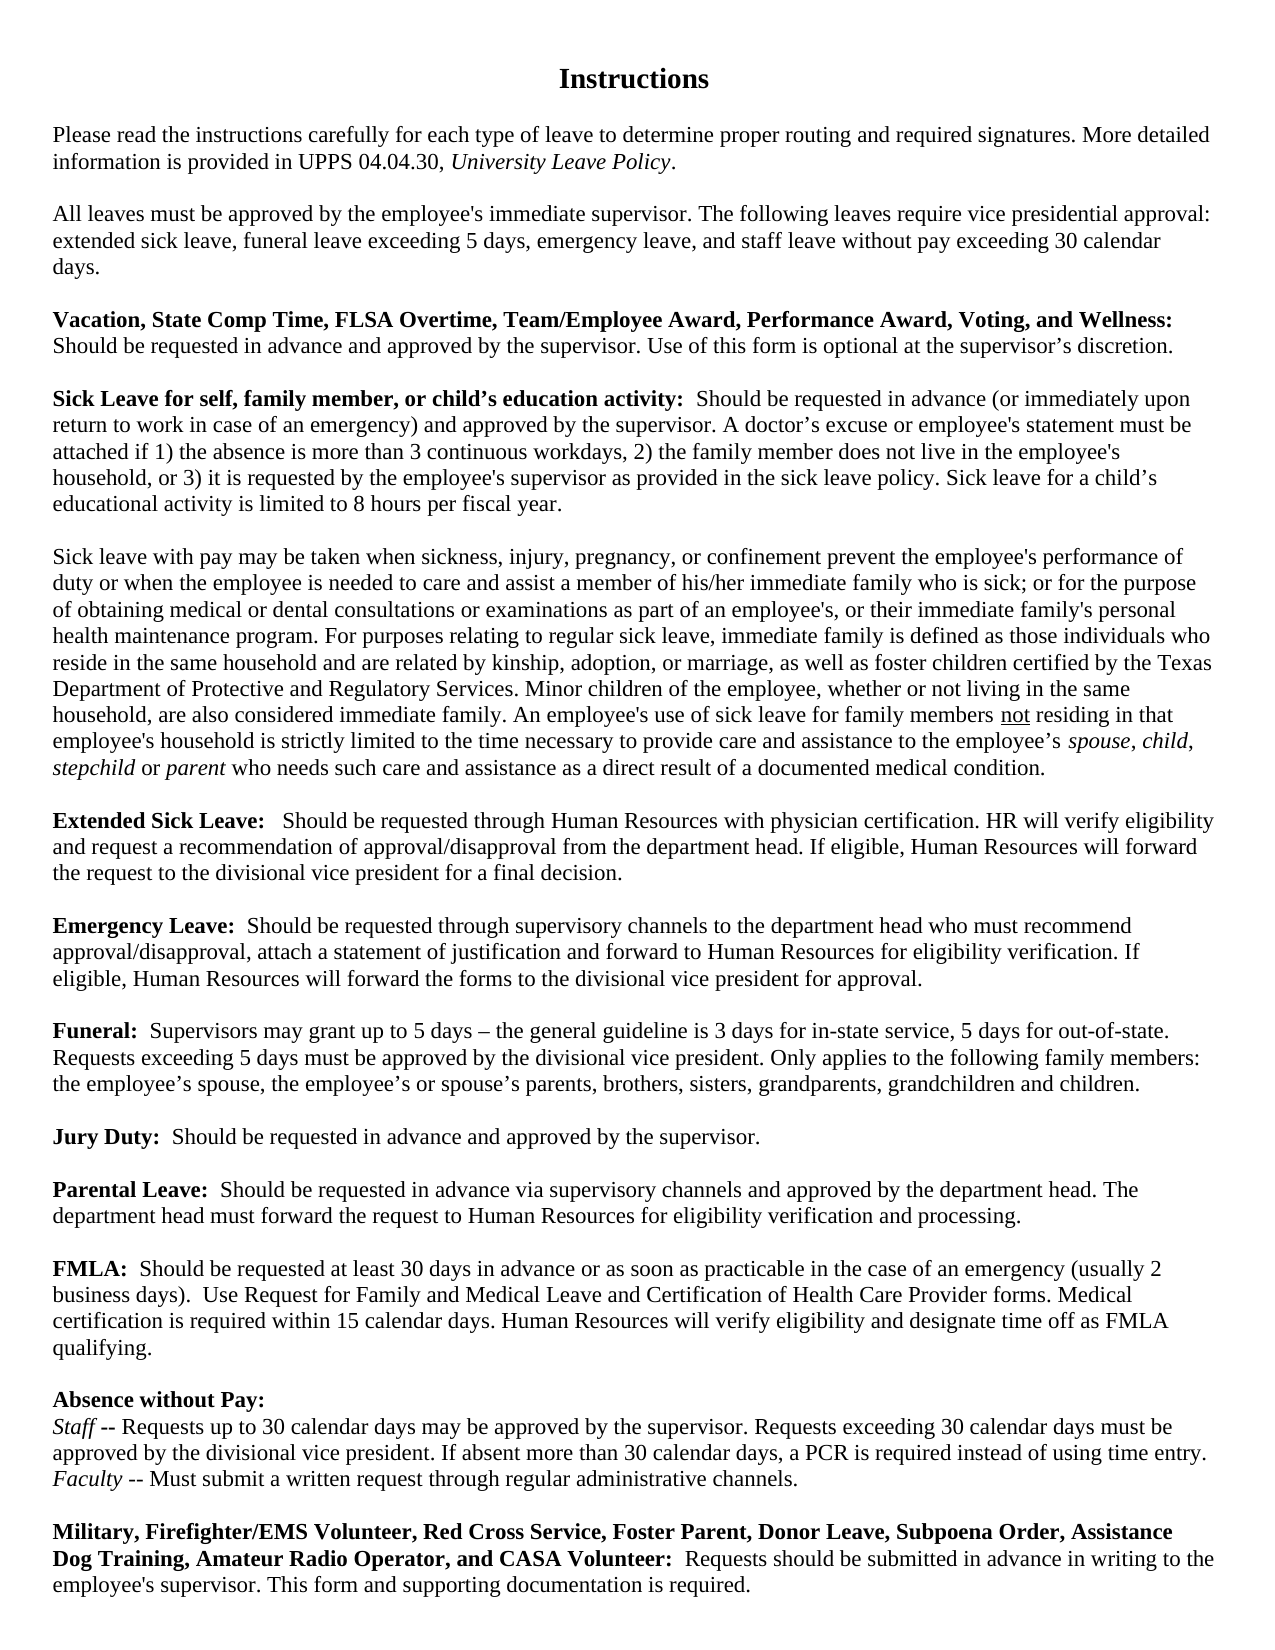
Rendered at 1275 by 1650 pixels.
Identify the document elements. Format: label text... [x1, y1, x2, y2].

text Military, Firefighter/EMS Volunteer, Red Cross Service, Foster Parent, Donor Leave, Subpoena Order, Assistance Dog Training, Amateur Radio Operator, and CASA Volunteer: Requests should be submitted in advance in writing to the employee's supervisor. This form and supporting documentation is required. [52, 1518, 1215, 1597]
text Vacation, State Comp Time, FLSA Overtime, Team/Employee Award, Performance Award, Voting, and Wellness: Should be requested in advance and approved by the supervisor. Use of this form is optional at the supervisor’s discretion. [52, 306, 1215, 359]
text Faculty -- Must submit a written request through regular administrative channels. [52, 1466, 1215, 1492]
text Parental Leave: Should be requested in advance via supervisory channels and approved by the department head. The department head must forward the request to Human Resources for eligibility verification and processing. [52, 1176, 1215, 1228]
text Funeral: Supervisors may grant up to 5 days – the general guideline is 3 days for in-state service, 5 days for out-of-state. Requests exceeding 5 days must be approved by the divisional vice president. Only applies to the following family members: the employee’s spouse, the employee’s or spouse’s parents, brothers, sisters, grandparents, grandchildren and children. [52, 1017, 1215, 1097]
text All leaves must be approved by the employee's immediate supervisor. The following leaves require vice presidential approval: extended sick leave, funeral leave exceeding 5 days, emergency leave, and staff leave without pay exceeding 30 calendar days. [52, 201, 1215, 279]
text Absence without Pay: [52, 1386, 1215, 1413]
text Sick leave with pay may be taken when sickness, injury, pregnancy, or confinement prevent the employee's performance of duty or when the employee is needed to care and assist a member of his/her immediate family who is sick; or for the purpose of obtaining medical or dental consultations or examinations as part of an employee's, or their immediate family's personal health maintenance program. For purposes relating to regular sick leave, immediate family is defined as those individuals who reside in the same household and are related by kinship, adoption, or marriage, as well as foster children certified by the Texas Department of Protective and Regulatory Services. Minor children of the employee, whether or not living in the same household, are also considered immediate family. An employee's use of sick leave for family members not residing in that employee's household is strictly limited to the time necessary to provide care and assistance to the employee’s spouse, child, stepchild or parent who needs such care and assistance as a direct result of a documented medical condition. [52, 543, 1215, 780]
text FMLA: Should be requested at least 30 days in advance or as soon as practicable in the case of an emergency (usually 2 business days). Use Request for Family and Medical Leave and Certification of Health Care Provider forms. Medical certification is required within 15 calendar days. Human Resources will verify eligibility and designate time off as FMLA qualifying. [52, 1255, 1215, 1360]
text Staff -- Requests up to 30 calendar days may be approved by the supervisor. Requests exceeding 30 calendar days must be approved by the divisional vice president. If absent more than 30 calendar days, a PCR is required instead of using time entry. [52, 1413, 1215, 1466]
text Sick Leave for self, family member, or child’s education activity: Should be requested in advance (or immediately upon return to work in case of an emergency) and approved by the supervisor. A doctor’s excuse or employee's statement must be attached if 1) the absence is more than 3 continuous workdays, 2) the family member does not live in the employee's household, or 3) it is requested by the employee's supervisor as provided in the sick leave policy. Sick leave for a child’s educational activity is limited to 8 hours per fiscal year. [52, 385, 1215, 517]
text Instructions [52, 62, 1215, 95]
text Jury Duty: Should be requested in advance and approved by the supervisor. [52, 1123, 1215, 1149]
text Extended Sick Leave: Should be requested through Human Resources with physician certification. HR will verify eligibility and request a recommendation of approval/disapproval from the department head. If eligible, Human Resources will forward the request to the divisional vice president for a final decision. [52, 807, 1215, 886]
text Please read the instructions carefully for each type of leave to determine proper routing and required signatures. More detailed information is provided in UPPS 04.04.30, University Leave Policy. [52, 121, 1215, 174]
text Emergency Leave: Should be requested through supervisory channels to the department head who must recommend approval/disapproval, attach a statement of justification and forward to Human Resources for eligibility verification. If eligible, Human Resources will forward the forms to the divisional vice president for approval. [52, 912, 1215, 991]
